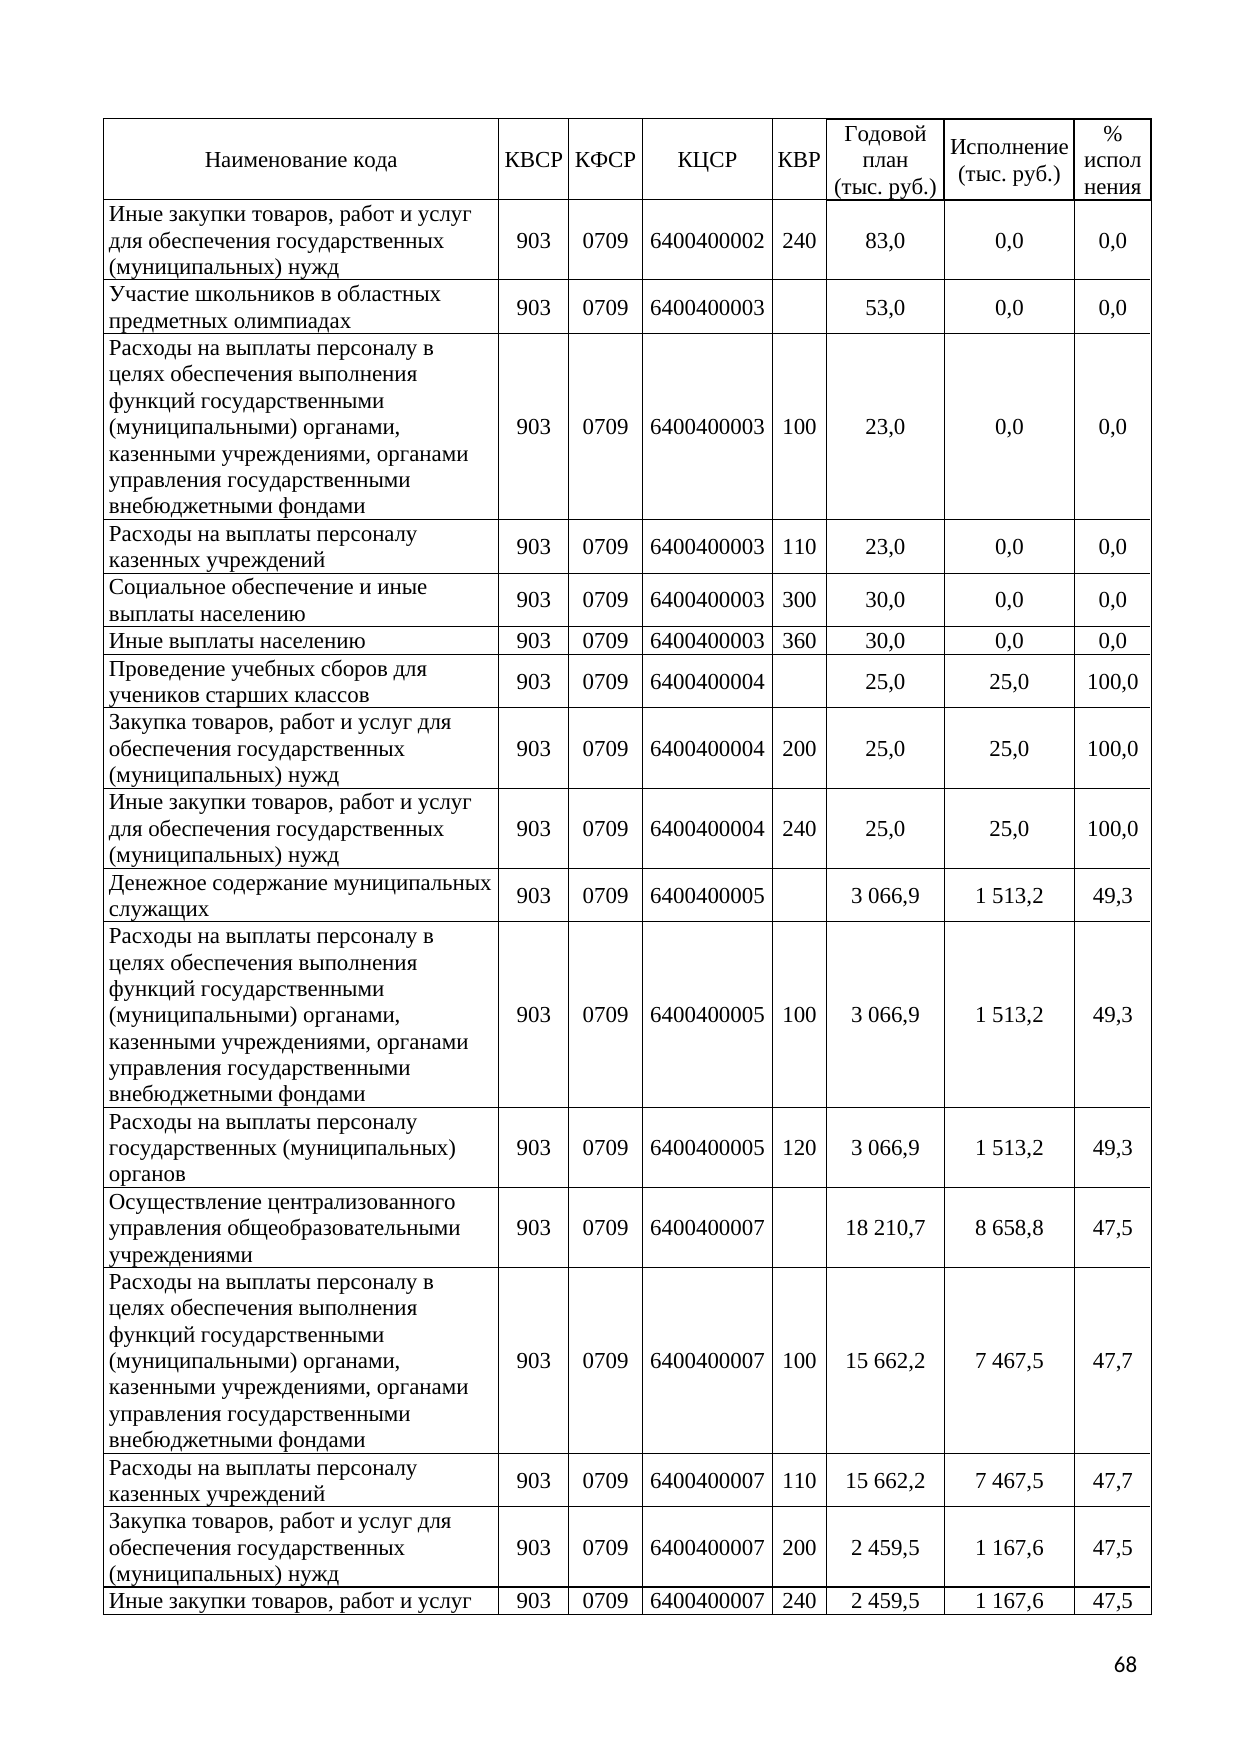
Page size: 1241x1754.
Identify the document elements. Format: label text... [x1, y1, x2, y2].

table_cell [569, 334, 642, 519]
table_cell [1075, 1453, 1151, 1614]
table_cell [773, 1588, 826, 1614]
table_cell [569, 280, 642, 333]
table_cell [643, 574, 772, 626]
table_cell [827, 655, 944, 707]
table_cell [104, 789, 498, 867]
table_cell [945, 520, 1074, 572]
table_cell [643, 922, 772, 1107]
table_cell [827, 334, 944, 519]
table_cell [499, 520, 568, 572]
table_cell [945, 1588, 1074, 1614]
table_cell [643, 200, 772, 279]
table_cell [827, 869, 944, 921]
table_header Наименование кода [104, 119, 498, 199]
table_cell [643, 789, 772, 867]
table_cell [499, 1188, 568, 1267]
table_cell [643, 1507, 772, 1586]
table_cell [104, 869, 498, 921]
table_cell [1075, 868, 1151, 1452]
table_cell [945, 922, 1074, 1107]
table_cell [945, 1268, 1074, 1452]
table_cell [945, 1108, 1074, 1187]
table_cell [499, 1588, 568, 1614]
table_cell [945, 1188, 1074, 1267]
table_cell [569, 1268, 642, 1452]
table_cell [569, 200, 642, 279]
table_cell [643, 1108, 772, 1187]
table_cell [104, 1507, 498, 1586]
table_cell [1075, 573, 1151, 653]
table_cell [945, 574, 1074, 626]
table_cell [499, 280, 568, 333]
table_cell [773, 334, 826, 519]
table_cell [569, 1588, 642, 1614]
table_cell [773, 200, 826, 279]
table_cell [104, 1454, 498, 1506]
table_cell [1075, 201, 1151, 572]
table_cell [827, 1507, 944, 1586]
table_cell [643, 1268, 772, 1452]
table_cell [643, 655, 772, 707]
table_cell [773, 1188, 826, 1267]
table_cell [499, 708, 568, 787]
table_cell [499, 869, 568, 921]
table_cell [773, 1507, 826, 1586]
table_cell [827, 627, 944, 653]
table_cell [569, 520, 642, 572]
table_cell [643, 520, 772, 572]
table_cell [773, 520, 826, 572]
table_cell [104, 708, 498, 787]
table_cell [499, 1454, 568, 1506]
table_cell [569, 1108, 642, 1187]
table_header КВР [773, 119, 826, 199]
table_header КФСР [569, 119, 642, 199]
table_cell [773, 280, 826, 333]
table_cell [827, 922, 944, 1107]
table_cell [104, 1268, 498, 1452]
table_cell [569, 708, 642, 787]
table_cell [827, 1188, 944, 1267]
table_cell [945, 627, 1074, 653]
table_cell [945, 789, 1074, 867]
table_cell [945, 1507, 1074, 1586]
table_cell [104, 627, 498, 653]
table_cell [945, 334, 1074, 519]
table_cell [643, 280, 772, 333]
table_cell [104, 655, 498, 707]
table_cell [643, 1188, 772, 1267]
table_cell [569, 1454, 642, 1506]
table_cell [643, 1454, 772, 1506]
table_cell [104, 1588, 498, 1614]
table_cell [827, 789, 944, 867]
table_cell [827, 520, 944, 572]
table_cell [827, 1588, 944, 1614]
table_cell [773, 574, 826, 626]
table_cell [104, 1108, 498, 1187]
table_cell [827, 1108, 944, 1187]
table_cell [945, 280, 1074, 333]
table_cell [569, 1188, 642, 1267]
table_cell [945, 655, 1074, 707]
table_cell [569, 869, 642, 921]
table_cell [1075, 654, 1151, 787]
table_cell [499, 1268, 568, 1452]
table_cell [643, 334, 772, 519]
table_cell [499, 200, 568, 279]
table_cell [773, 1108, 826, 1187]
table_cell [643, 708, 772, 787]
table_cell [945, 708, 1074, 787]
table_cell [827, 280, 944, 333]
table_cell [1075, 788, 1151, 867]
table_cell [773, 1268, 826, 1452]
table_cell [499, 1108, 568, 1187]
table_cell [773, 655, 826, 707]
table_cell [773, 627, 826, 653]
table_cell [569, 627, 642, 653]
table_header КЦСР [643, 119, 772, 199]
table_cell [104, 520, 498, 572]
table_header Исполнение (тыс. руб.) [945, 120, 1073, 199]
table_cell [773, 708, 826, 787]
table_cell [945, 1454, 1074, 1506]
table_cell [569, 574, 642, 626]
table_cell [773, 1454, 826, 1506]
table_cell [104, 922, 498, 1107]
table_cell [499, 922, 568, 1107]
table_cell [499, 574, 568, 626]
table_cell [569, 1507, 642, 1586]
table_header КВСР [499, 119, 568, 199]
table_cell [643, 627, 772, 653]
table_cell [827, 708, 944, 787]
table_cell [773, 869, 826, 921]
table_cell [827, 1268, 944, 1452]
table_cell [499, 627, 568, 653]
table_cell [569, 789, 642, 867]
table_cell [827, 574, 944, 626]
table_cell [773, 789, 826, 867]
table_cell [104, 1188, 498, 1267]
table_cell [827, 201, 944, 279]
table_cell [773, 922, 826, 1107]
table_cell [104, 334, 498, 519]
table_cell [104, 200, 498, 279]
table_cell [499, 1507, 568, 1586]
table_header % исполнения [1075, 120, 1150, 199]
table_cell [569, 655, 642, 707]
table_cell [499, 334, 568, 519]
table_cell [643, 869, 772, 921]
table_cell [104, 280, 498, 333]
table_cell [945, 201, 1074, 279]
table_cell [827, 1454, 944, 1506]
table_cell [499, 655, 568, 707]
table_header Годовой план (тыс. руб.) [827, 120, 943, 199]
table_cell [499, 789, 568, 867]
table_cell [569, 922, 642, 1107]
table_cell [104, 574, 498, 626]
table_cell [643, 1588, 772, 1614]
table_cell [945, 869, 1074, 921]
